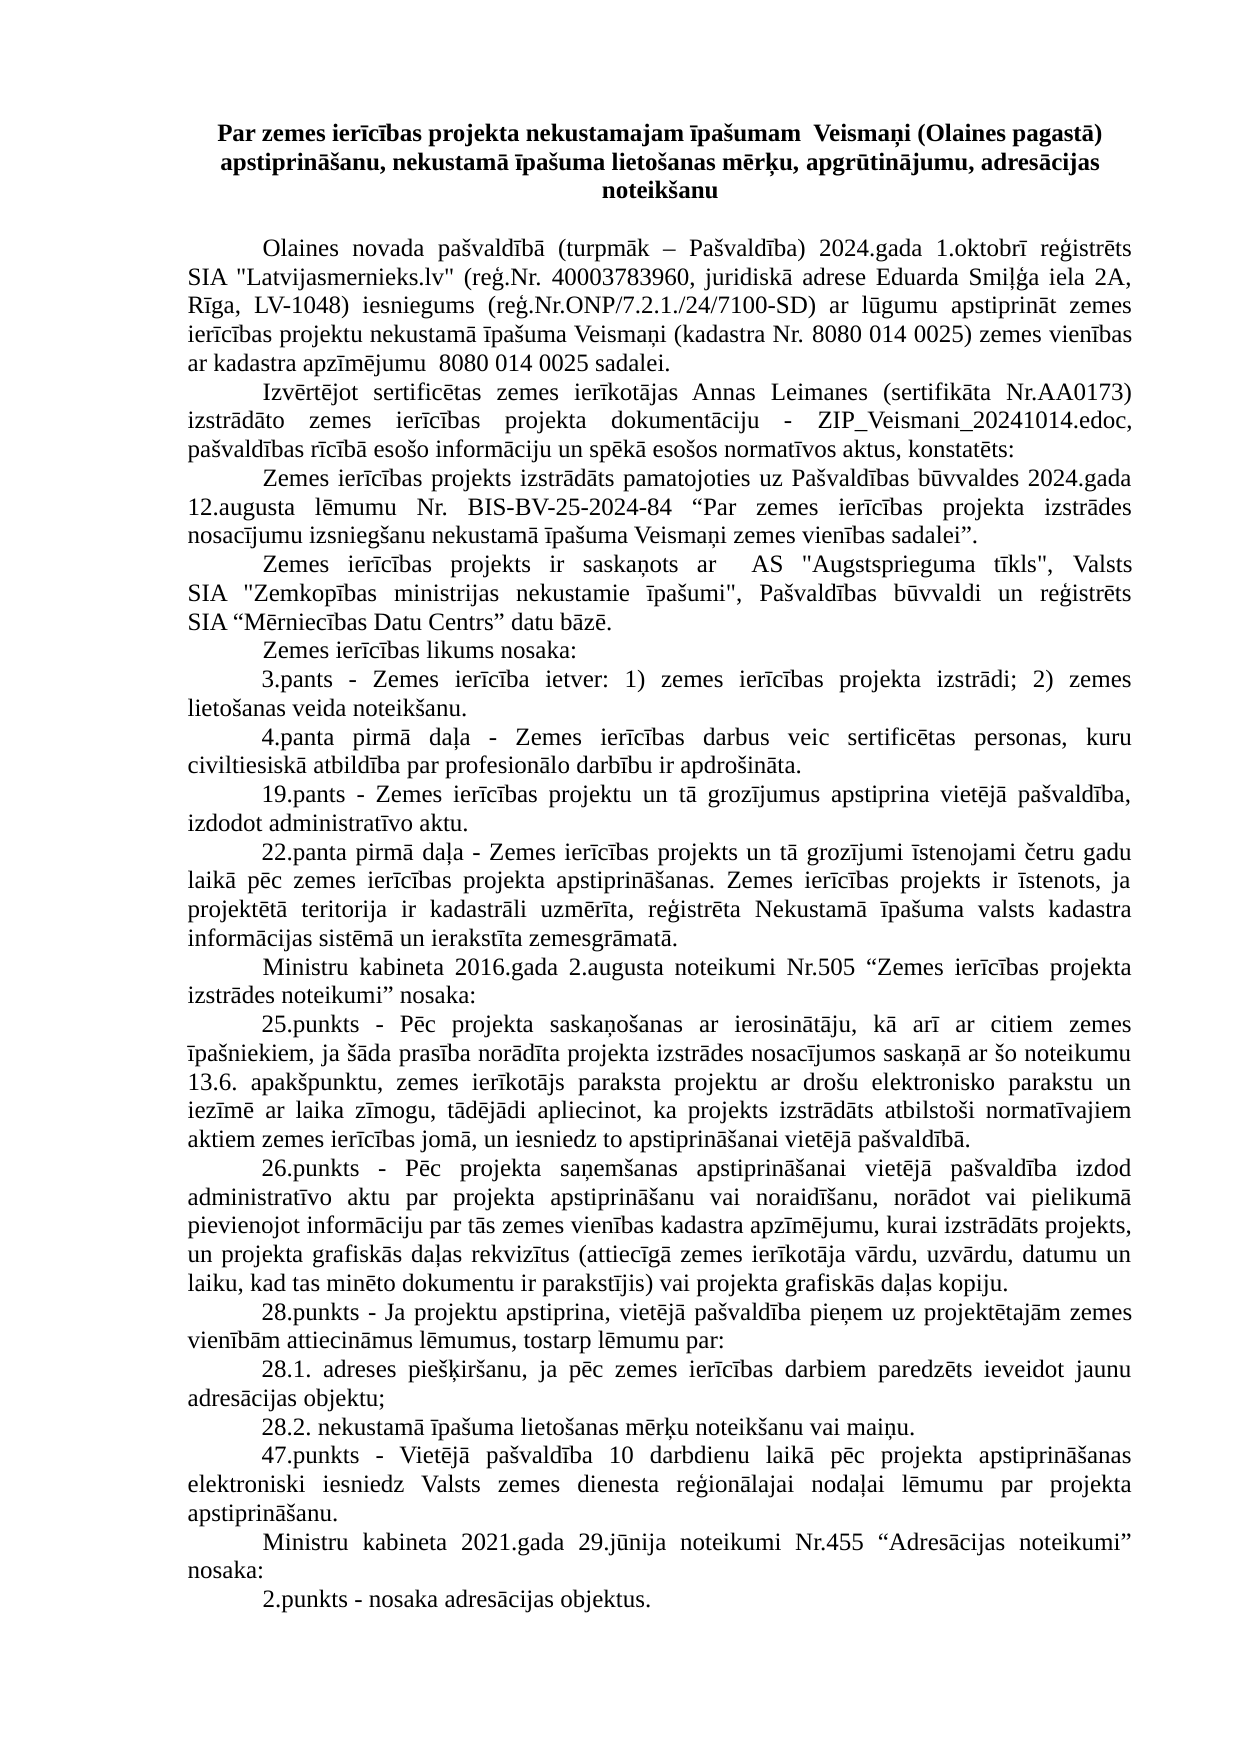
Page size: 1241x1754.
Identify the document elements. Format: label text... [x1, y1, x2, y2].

text 28.1. adreses piešķiršanu, ja pēc zemes ierīcības darbiem paredzēts ieveidot jaunu adresācijas objektu; [187, 1354, 1132, 1412]
text 28.punkts - Ja projektu apstiprina, vietējā pašvaldība pieņem uz projektētajām zemes vienībām attiecināmus lēmumus, tostarp lēmumu par: [187, 1297, 1132, 1354]
text 4.panta pirmā daļa - Zemes ierīcības darbus veic sertificētas personas, kuru civiltiesiskā atbildība par profesionālo darbību ir apdrošināta. [187, 722, 1132, 779]
text 47.punkts - Vietējā pašvaldība 10 darbdienu laikā pēc projekta apstiprināšanas elektroniski iesniedz Valsts zemes dienesta reģionālajai nodaļai lēmumu par projekta apstiprināšanu. [187, 1441, 1132, 1527]
text Olaines novada pašvaldībā (turpmāk – Pašvaldība) 2024.gada 1.oktobrī reģistrēts SIA "Latvijasmernieks.lv" (reģ.Nr. 40003783960, juridiskā adrese Eduarda Smiļģa iela 2A, Rīga, LV-1048) iesniegums (reģ.Nr.ONP/7.2.1./24/7100-SD) ar lūgumu apstiprināt zemes ierīcības projektu nekustamā īpašuma Veismaņi (kadastra Nr. 8080 014 0025) zemes vienības ar kadastra apzīmējumu 8080 014 0025 sadalei. [187, 233, 1132, 377]
text Zemes ierīcības projekts izstrādāts pamatojoties uz Pašvaldības būvvaldes 2024.gada 12.augusta lēmumu Nr. BIS-BV-25-2024-84 “Par zemes ierīcības projekta izstrādes nosacījumu izsniegšanu nekustamā īpašuma Veismaņi zemes vienības sadalei”. [187, 463, 1132, 549]
text Zemes ierīcības projekts ir saskaņots ar AS "Augstsprieguma tīkls", Valsts SIA "Zemkopības ministrijas nekustamie īpašumi", Pašvaldības būvvaldi un reģistrēts SIA “Mērniecības Datu Centrs” datu bāzē. [187, 549, 1132, 636]
text 19.pants - Zemes ierīcības projektu un tā grozījumus apstiprina vietējā pašvaldība, izdodot administratīvo aktu. [187, 779, 1132, 837]
text Ministru kabineta 2016.gada 2.augusta noteikumi Nr.505 “Zemes ierīcības projekta izstrādes noteikumi” nosaka: [187, 952, 1132, 1009]
text 25.punkts - Pēc projekta saskaņošanas ar ierosinātāju, kā arī ar citiem zemes īpašniekiem, ja šāda prasība norādīta projekta izstrādes nosacījumos saskaņā ar šo noteikumu 13.6. apakšpunktu, zemes ierīkotājs paraksta projektu ar drošu elektronisko parakstu un iezīmē ar laika zīmogu, tādējādi apliecinot, ka projekts izstrādāts atbilstoši normatīvajiem aktiem zemes ierīcības jomā, un iesniedz to apstiprināšanai vietējā pašvaldībā. [187, 1009, 1132, 1153]
text 3.pants - Zemes ierīcība ietver: 1) zemes ierīcības projekta izstrādi; 2) zemes lietošanas veida noteikšanu. [187, 664, 1132, 722]
text 28.2. nekustamā īpašuma lietošanas mērķu noteikšanu vai maiņu. [261, 1412, 1132, 1441]
text 26.punkts - Pēc projekta saņemšanas apstiprināšanai vietējā pašvaldība izdod administratīvo aktu par projekta apstiprināšanu vai noraidīšanu, norādot vai pielikumā pievienojot informāciju par tās zemes vienības kadastra apzīmējumu, kurai izstrādāts projekts, un projekta grafiskās daļas rekvizītus (attiecīgā zemes ierīkotāja vārdu, uzvārdu, datumu un laiku, kad tas minēto dokumentu ir parakstījis) vai projekta grafiskās daļas kopiju. [187, 1153, 1132, 1297]
text Par zemes ierīcības projekta nekustamajam īpašumam Veismaņi (Olaines pagastā) apstiprināšanu, nekustamā īpašuma lietošanas mērķu, apgrūtinājumu, adresācijas noteikšanu [187, 118, 1132, 204]
text Izvērtējot sertificētas zemes ierīkotājas Annas Leimanes (sertifikāta Nr.AA0173) izstrādāto zemes ierīcības projekta dokumentāciju - ZIP_Veismani_20241014.edoc, pašvaldības rīcībā esošo informāciju un spēkā esošos normatīvos aktus, konstatēts: [187, 377, 1132, 463]
text Ministru kabineta 2021.gada 29.jūnija noteikumi Nr.455 “Adresācijas noteikumi” nosaka: [187, 1527, 1132, 1584]
text 22.panta pirmā daļa - Zemes ierīcības projekts un tā grozījumi īstenojami četru gadu laikā pēc zemes ierīcības projekta apstiprināšanas. Zemes ierīcības projekts ir īstenots, ja projektētā teritorija ir kadastrāli uzmērīta, reģistrēta Nekustamā īpašuma valsts kadastra informācijas sistēmā un ierakstīta zemesgrāmatā. [187, 837, 1132, 952]
text 2.punkts - nosaka adresācijas objektus. [187, 1584, 1132, 1613]
text Zemes ierīcības likums nosaka: [187, 636, 1132, 664]
